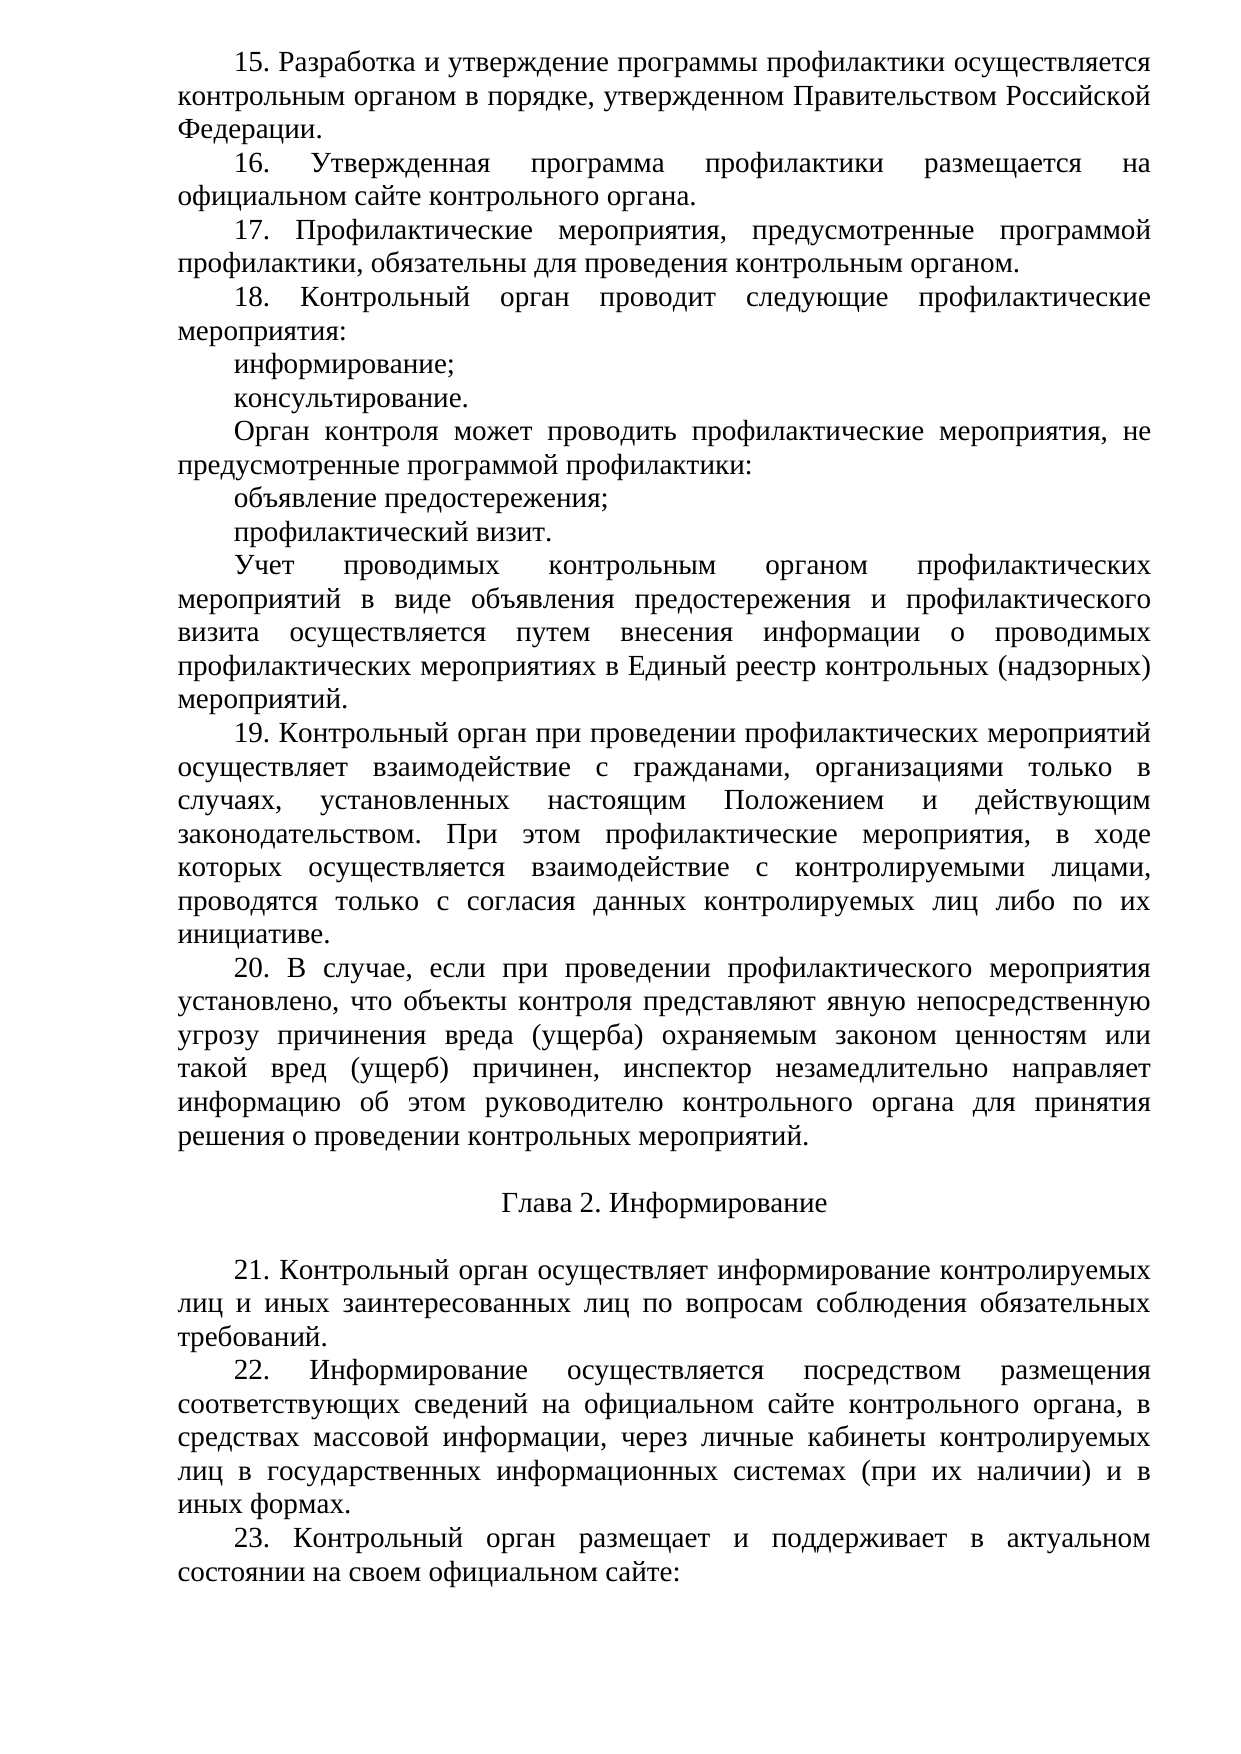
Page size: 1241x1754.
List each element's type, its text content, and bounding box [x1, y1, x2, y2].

text 20. В случае, если при проведении профилактического мероприятия установлено, что объекты контроля представляют явную непосредственную угрозу причинения вреда (ущерба) охраняемым законом ценностям или такой вред (ущерб) причинен, инспектор незамедлительно направляет информацию об этом руководителю контрольного органа для принятия решения о проведении контрольных мероприятий. [177, 950, 1152, 1151]
text информирование; [177, 346, 1152, 380]
text консультирование. [177, 380, 1152, 413]
text 17. Профилактические мероприятия, предусмотренные программой профилактики, обязательны для проведения контрольным органом. [177, 212, 1152, 279]
text 19. Контрольный орган при проведении профилактических мероприятий осуществляет взаимодействие с гражданами, организациями только в случаях, установленных настоящим Положением и действующим законодательством. При этом профилактические мероприятия, в ходе которых осуществляется взаимодействие с контролируемыми лицами, проводятся только с согласия данных контролируемых лиц либо по их инициативе. [177, 715, 1152, 950]
text Орган контроля может проводить профилактические мероприятия, не предусмотренные программой профилактики: [177, 413, 1152, 480]
text Глава 2. Информирование [177, 1185, 1152, 1218]
text Учет проводимых контрольным органом профилактических мероприятий в виде объявления предостережения и профилактического визита осуществляется путем внесения информации о проводимых профилактических мероприятиях в Единый реестр контрольных (надзорных) мероприятий. [177, 547, 1152, 715]
text профилактический визит. [177, 514, 1152, 547]
text 18. Контрольный орган проводит следующие профилактические мероприятия: [177, 279, 1152, 346]
text 16. Утвержденная программа профилактики размещается на официальном сайте контрольного органа. [177, 145, 1152, 212]
text 22. Информирование осуществляется посредством размещения соответствующих сведений на официальном сайте контрольного органа, в средствах массовой информации, через личные кабинеты контролируемых лиц в государственных информационных системах (при их наличии) и в иных формах. [177, 1352, 1152, 1520]
text объявление предостережения; [177, 480, 1152, 514]
text 23. Контрольный орган размещает и поддерживает в актуальном состоянии на своем официальном сайте: [177, 1520, 1152, 1587]
text 21. Контрольный орган осуществляет информирование контролируемых лиц и иных заинтересованных лиц по вопросам соблюдения обязательных требований. [177, 1252, 1152, 1352]
text 15. Разработка и утверждение программы профилактики осуществляется контрольным органом в порядке, утвержденном Правительством Российской Федерации. [177, 44, 1152, 145]
